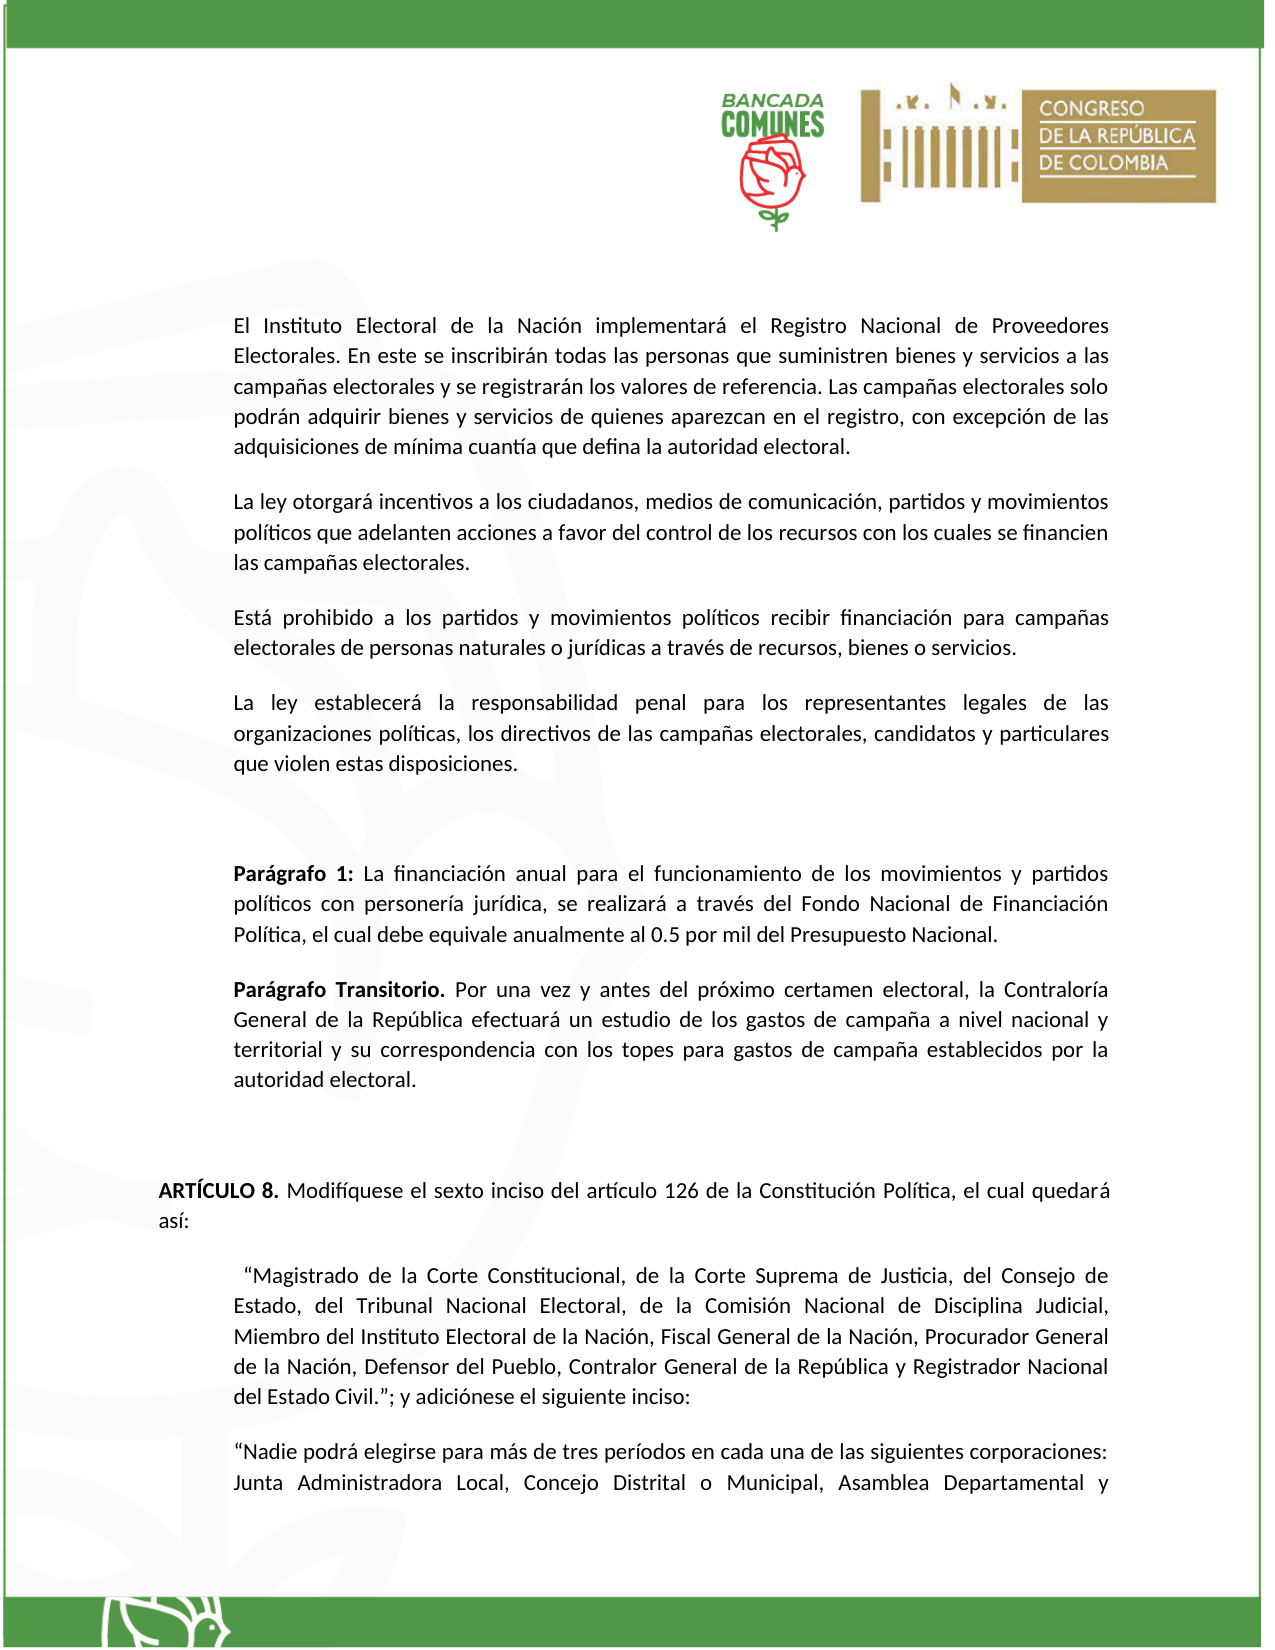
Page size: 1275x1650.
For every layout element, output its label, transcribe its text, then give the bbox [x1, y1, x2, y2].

text Está prohibido a los partidos y movimientos políticos recibir financiación para campañas electorales de personas naturales o jurídicas a través de recursos, bienes o servicios. [233, 603, 1110, 661]
text ARTÍCULO 8. Modifíquese el sexto inciso del artículo 126 de la Constitución Política, el cual quedará así: [158, 1176, 1110, 1234]
picture [0, 0, 1275, 1650]
text Parágrafo 1: La financiación anual para el funcionamiento de los movimientos y partidos políticos con personería jurídica, se realizará a través del Fondo Nacional de Financiación Política, el cual debe equivale anualmente al 0.5 por mil del Presupuesto Nacional. [233, 859, 1110, 948]
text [233, 1437, 1110, 1496]
text El Instituto Electoral de la Nación implementará el Registro Nacional de Proveedores Electorales. En este se inscribirán todas las personas que suministren bienes y servicios a las campañas electorales y se registrarán los valores de referencia. Las campañas electorales solo podrán adquirir bienes y servicios de quienes aparezcan en el registro, con excepción de las adquisiciones de mínima cuantía que defina la autoridad electoral. [233, 311, 1110, 460]
text “Magistrado de la Corte Constitucional, de la Corte Suprema de Justicia, del Consejo de Estado, del Tribunal Nacional Electoral, de la Comisión Nacional de Disciplina Judicial, Miembro del Instituto Electoral de la Nación, Fiscal General de la Nación, Procurador General de la Nación, Defensor del Pueblo, Contralor General de la República y Registrador Nacional del Estado Civil.”; y adiciónese el siguiente inciso: [233, 1261, 1110, 1410]
text Parágrafo Transitorio. Por una vez y antes del próximo certamen electoral, la Contraloría General de la República efectuará un estudio de los gastos de campaña a nivel nacional y territorial y su correspondencia con los topes para gastos de campaña establecidos por la autoridad electoral. [233, 975, 1110, 1094]
text La ley establecerá la responsabilidad penal para los representantes legales de las organizaciones políticas, los directivos de las campañas electorales, candidatos y particulares que violen estas disposiciones. [233, 688, 1110, 777]
text La ley otorgará incentivos a los ciudadanos, medios de comunicación, partidos y movimientos políticos que adelanten acciones a favor del control de los recursos con los cuales se financien las campañas electorales. [233, 487, 1110, 576]
